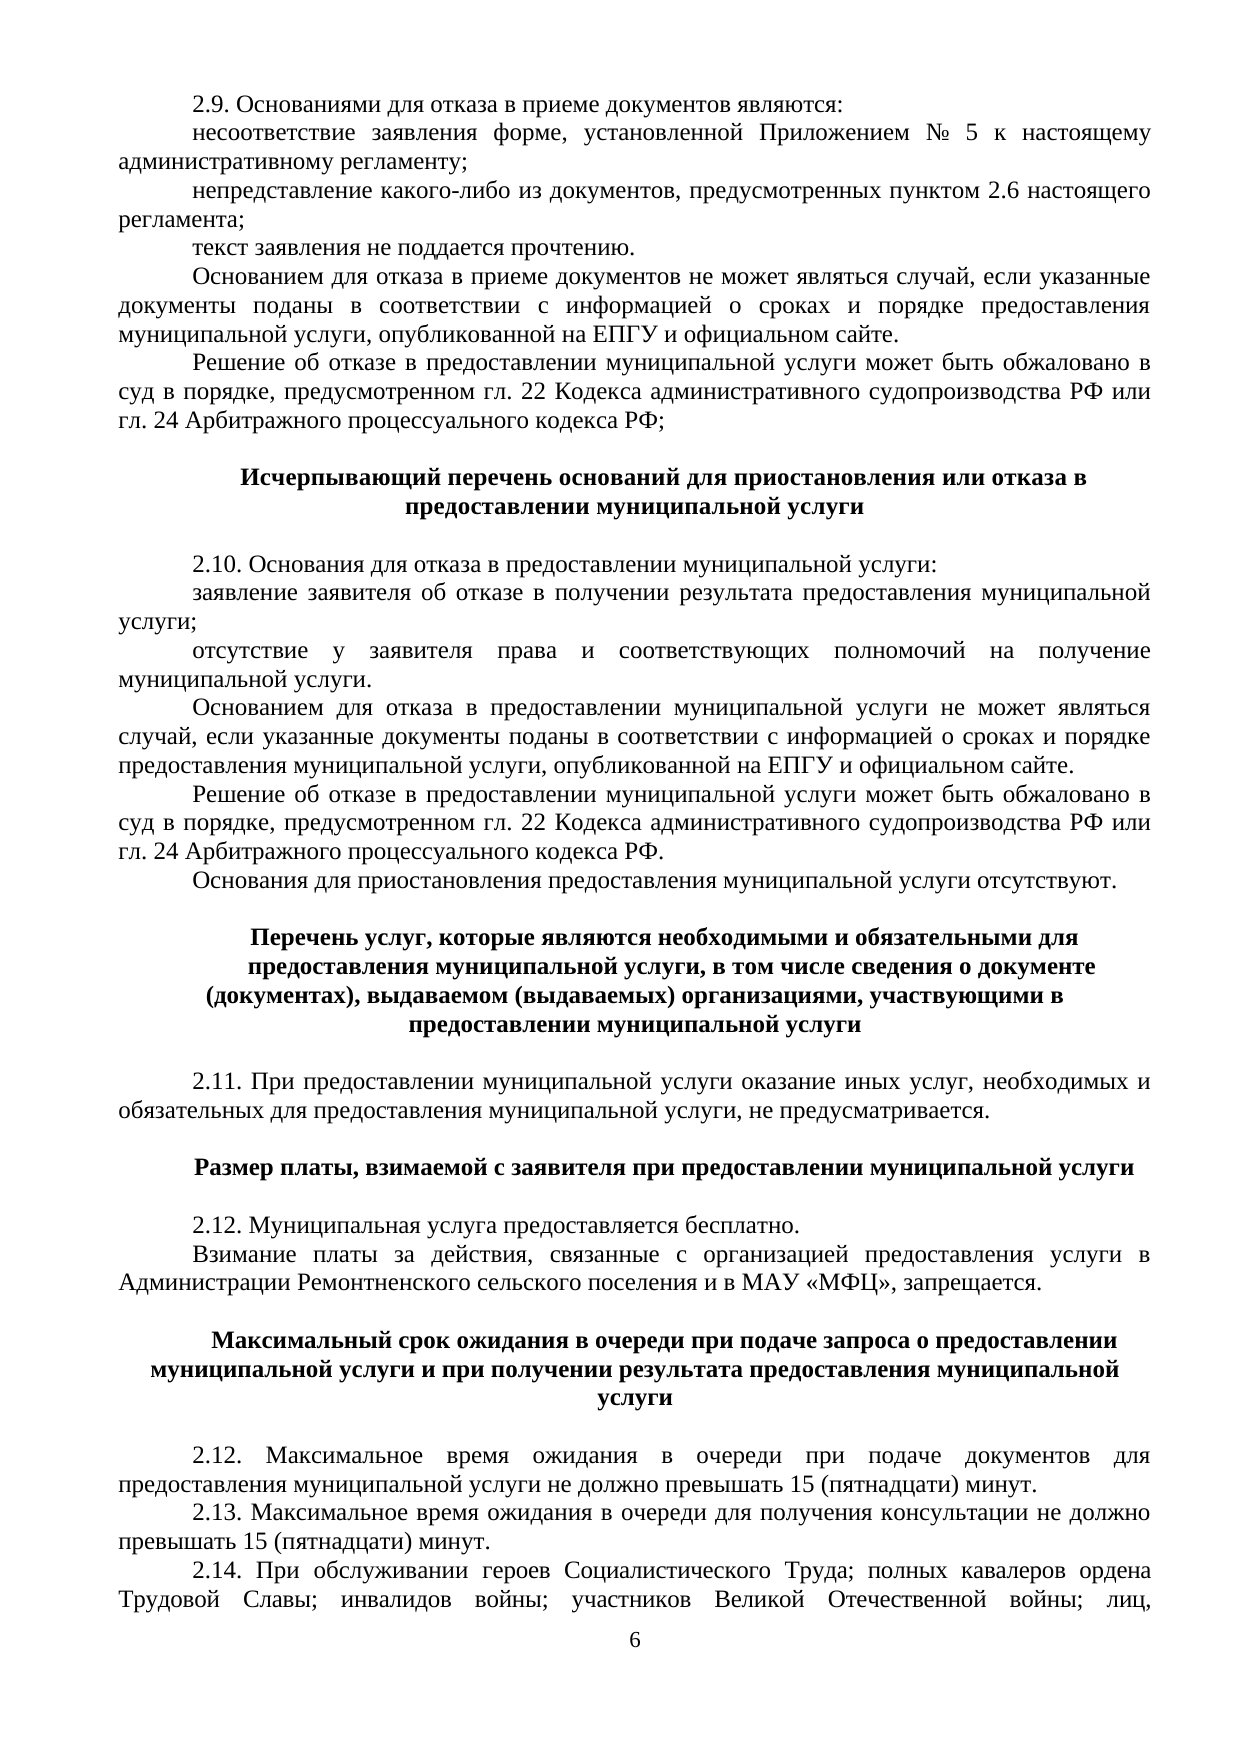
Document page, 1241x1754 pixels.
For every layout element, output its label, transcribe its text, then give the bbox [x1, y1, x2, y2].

text предоставления муниципальной услуги, в том числе сведения о документе (документах), выдаваемом (выдаваемых) организациями, участвующими в предоставлении муниципальной услуги [862, 951, 1152, 1037]
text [118, 1555, 1152, 1612]
text Размер платы, взимаемой с заявителя при предоставлении муниципальной услуги [118, 1152, 1152, 1181]
text Максимальный срок ожидания в очереди при подаче запроса о предоставлении муниципальной услуги и при получении результата предоставления муниципальной услуги [118, 1325, 1152, 1411]
text 2.9. Основаниями для отказа в приеме документов являются: [118, 89, 1152, 117]
text Взимание платы за действия, связанные с организацией предоставления услуги в Администрации Ремонтненского сельского поселения и в МАУ «МФЦ», запрещается. [118, 1239, 1152, 1296]
text Основанием для отказа в предоставлении муниципальной услуги не может являться случай, если указанные документы поданы в соответствии с информацией о сроках и порядке предоставления муниципальной услуги, опубликованной на ЕПГУ и официальном сайте. [118, 692, 1152, 779]
text 2.12. Муниципальная услуга предоставляется бесплатно. [118, 1210, 1152, 1239]
text Исчерпывающий перечень оснований для приостановления или отказа в предоставлении муниципальной услуги [118, 462, 1152, 520]
text Основанием для отказа в приеме документов не может являться случай, если указанные документы поданы в соответствии с информацией о сроках и порядке предоставления муниципальной услуги, опубликованной на ЕПГУ и официальном сайте. [118, 261, 1152, 347]
text отсутствие у заявителя права и соответствующих полномочий на получение муниципальной услуги. [118, 635, 1152, 692]
text 2.12. Максимальное время ожидания в очереди при подаче документов для предоставления муниципальной услуги не должно превышать 15 (пятнадцати) минут. [118, 1440, 1152, 1497]
text заявление заявителя об отказе в получении результата предоставления муниципальной услуги; [118, 577, 1152, 635]
text 2.10. Основания для отказа в предоставлении муниципальной услуги: [118, 549, 1152, 577]
text Перечень услуг, которые являются необходимыми и обязательными для [118, 922, 1152, 951]
text 2.11. При предоставлении муниципальной услуги оказание иных услуг, необходимых и обязательных для предоставления муниципальной услуги, не предусматривается. [118, 1066, 1152, 1124]
text непредставление какого-либо из документов, предусмотренных пунктом 2.6 настоящего регламента; [118, 175, 1152, 232]
text предоставления муниципальной услуги, в том числе сведения о документе (документах), выдаваемом (выдаваемых) организациями, участвующими в предоставлении муниципальной услуги [118, 951, 408, 1037]
text Решение об отказе в предоставлении муниципальной услуги может быть обжаловано в суд в порядке, предусмотренном гл. 22 Кодекса административного судопроизводства РФ или гл. 24 Арбитражного процессуального кодекса РФ. [118, 779, 1152, 865]
text 2.13. Максимальное время ожидания в очереди для получения консультации не должно превышать 15 (пятнадцати) минут. [118, 1497, 1152, 1555]
text несоответствие заявления форме, установленной Приложением № 5 к настоящему административному регламенту; [118, 117, 1152, 175]
text Решение об отказе в предоставлении муниципальной услуги может быть обжаловано в суд в порядке, предусмотренном гл. 22 Кодекса административного судопроизводства РФ или гл. 24 Арбитражного процессуального кодекса РФ; [118, 347, 1152, 434]
text текст заявления не поддается прочтению. [118, 232, 1152, 261]
text Основания для приостановления предоставления муниципальной услуги отсутствуют. [118, 865, 1152, 894]
